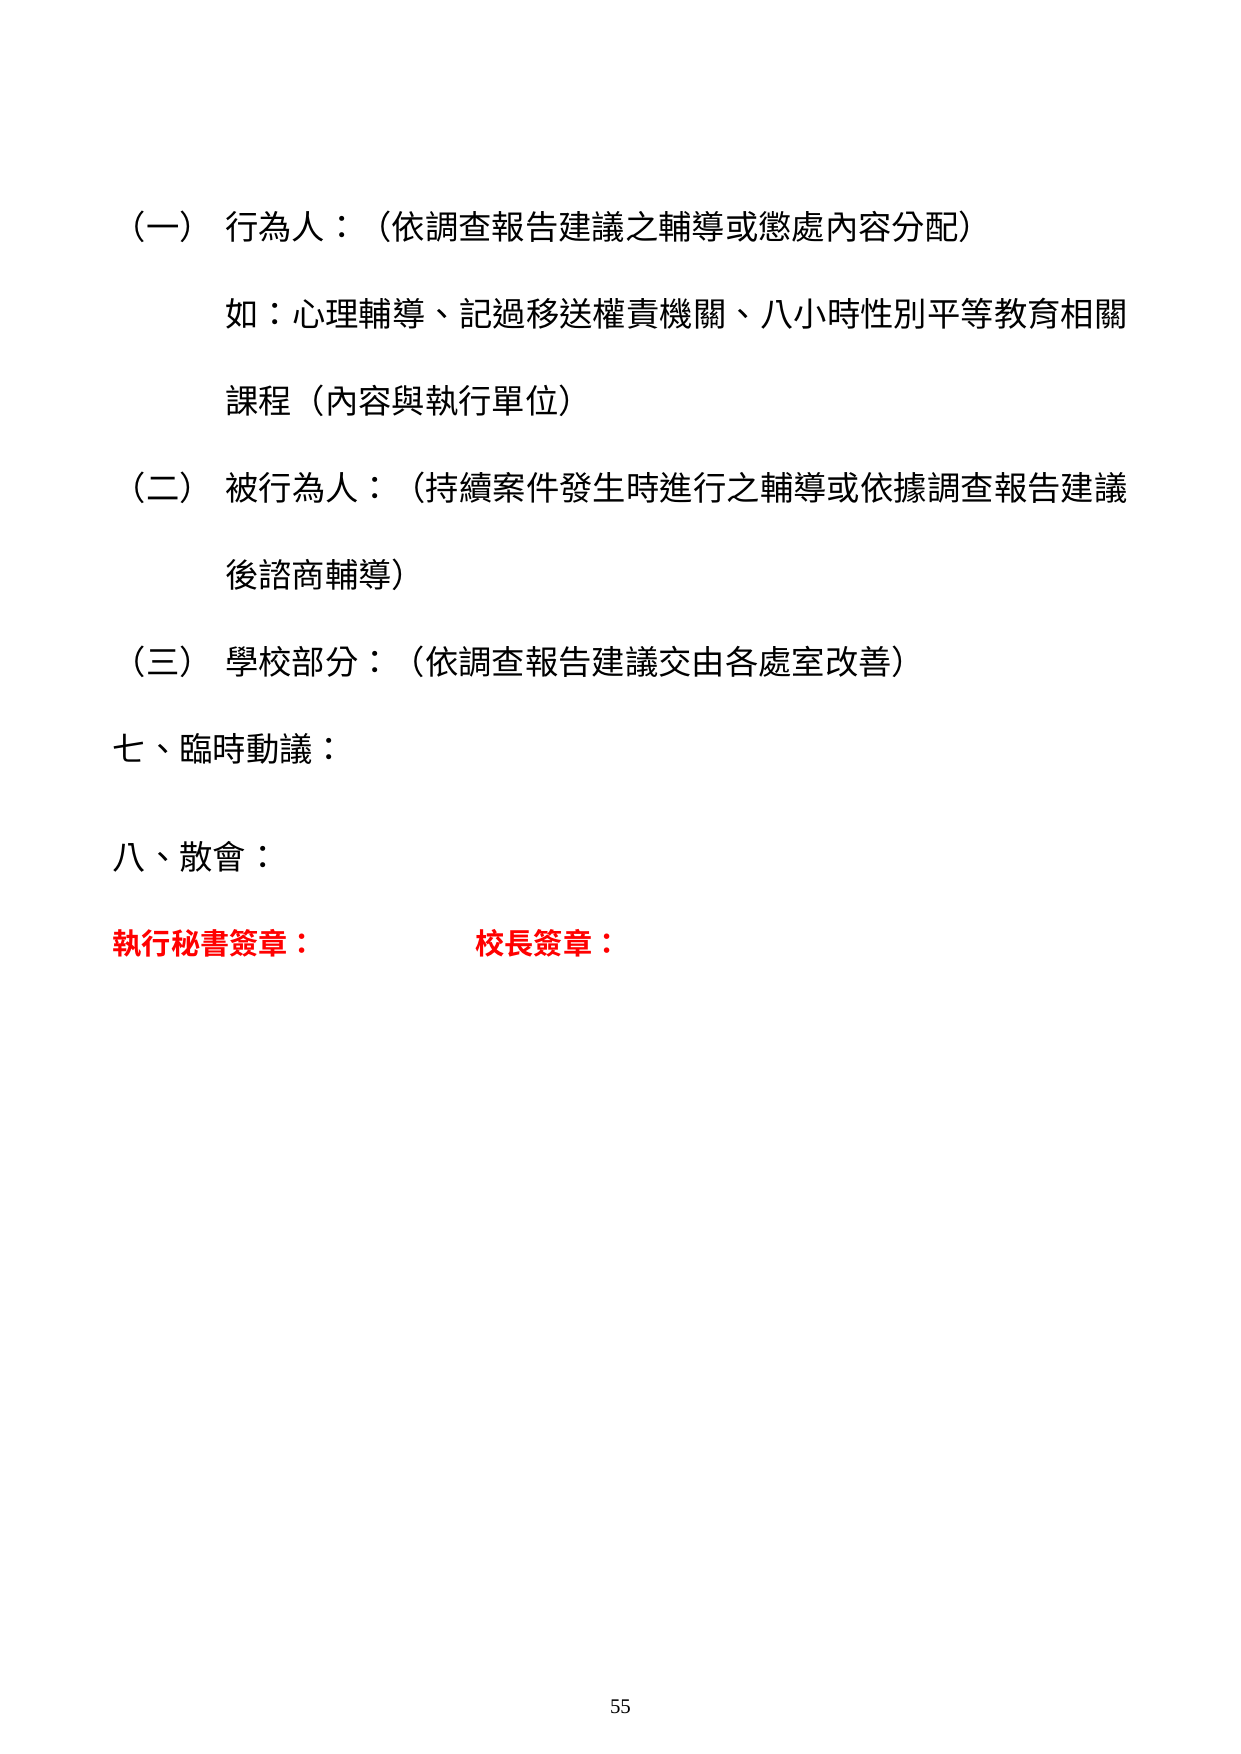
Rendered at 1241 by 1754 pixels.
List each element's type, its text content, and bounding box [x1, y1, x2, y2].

text 執行秘書簽章： 校長簽章： [112, 920, 1128, 963]
list 行為人：（依調查報告建議之輔導或懲處內容分配） [112, 181, 1128, 268]
text 如：心理輔導、記過移送權責機關、八小時性別平等教育相關課程（內容與執行單位） [225, 268, 1128, 442]
list 被行為人：（持續案件發生時進行之輔導或依據調查報告建議後諮商輔導） [112, 442, 1128, 616]
list 學校部分：（依調查報告建議交由各處室改善） [112, 616, 1128, 703]
text 八、散會： [112, 812, 1128, 899]
text 七、臨時動議： [112, 703, 1128, 790]
